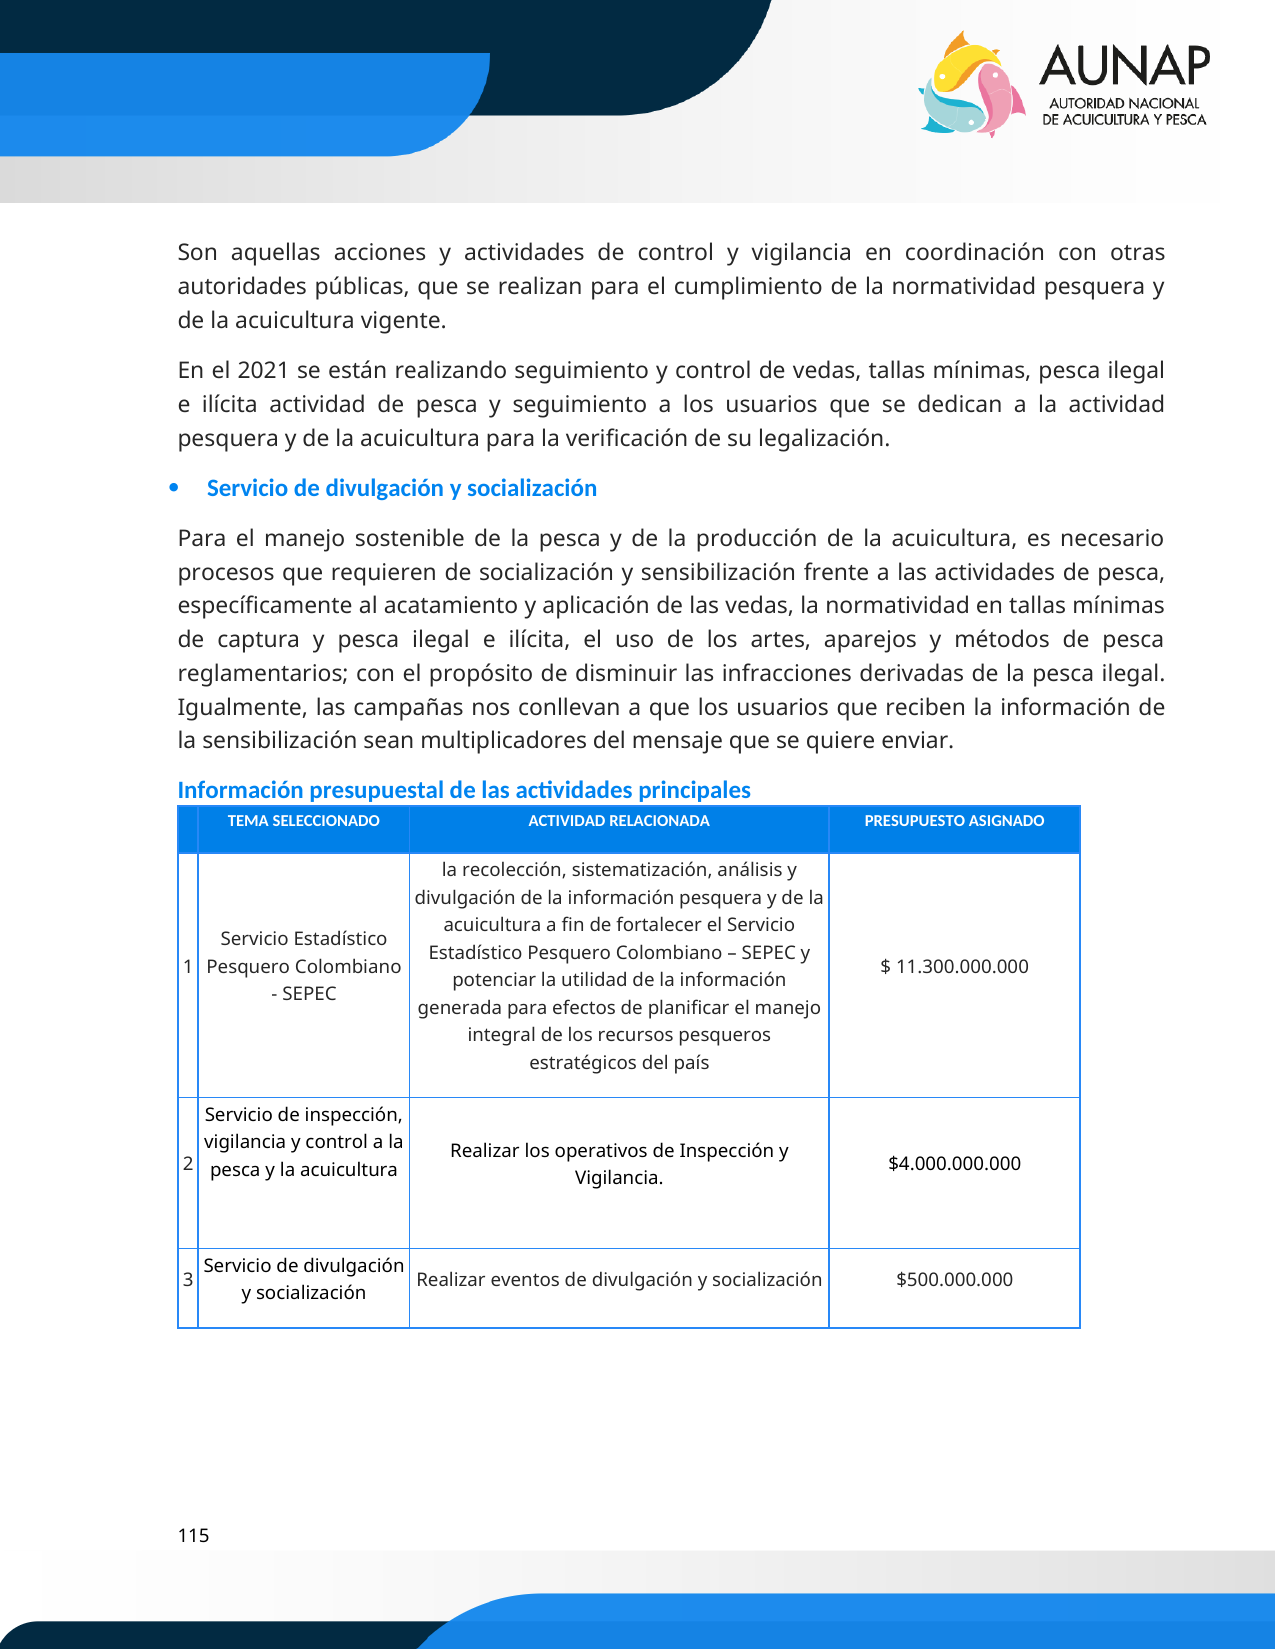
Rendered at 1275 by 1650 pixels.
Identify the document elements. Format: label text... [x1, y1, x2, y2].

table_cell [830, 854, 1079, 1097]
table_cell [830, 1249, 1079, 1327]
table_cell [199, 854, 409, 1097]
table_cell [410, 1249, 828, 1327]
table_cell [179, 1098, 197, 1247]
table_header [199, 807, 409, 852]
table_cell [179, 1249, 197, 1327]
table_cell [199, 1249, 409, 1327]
text En el 2021 se están realizando seguimiento y control de vedas, tallas mínimas, pesca ilegal e ilícita actividad de pesca y seguimiento a los usuarios que se dedican a la actividad pesquera y de la acuicultura para la verificación de su legalización. [177, 354, 1166, 453]
text Para el manejo sostenible de la pesca y de la producción de la acuicultura, es necesario procesos que requieren de socialización y sensibilización frente a las actividades de pesca, específicamente al acatamiento y aplicación de las vedas, la normatividad en tallas mínimas de captura y pesca ilegal e ilícita, el uso de los artes, aparejos y métodos de pesca reglamentarios; con el propósito de disminuir las infracciones derivadas de la pesca ilegal. Igualmente, las campañas nos conllevan a que los usuarios que reciben la información de la sensibilización sean multiplicadores del mensaje que se quiere enviar. [177, 522, 1166, 755]
subtitle Información presupuestal de las actividades principales [177, 774, 1166, 805]
list Servicio de divulgación y socialización [169, 472, 1166, 503]
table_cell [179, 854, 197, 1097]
picture [0, 0, 1275, 215]
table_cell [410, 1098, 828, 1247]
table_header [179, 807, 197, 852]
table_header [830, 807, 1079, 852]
text Son aquellas acciones y actividades de control y vigilancia en coordinación con otras autoridades públicas, que se realizan para el cumplimiento de la normatividad pesquera y de la acuicultura vigente. [177, 236, 1166, 335]
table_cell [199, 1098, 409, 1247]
picture [0, 1440, 1275, 1649]
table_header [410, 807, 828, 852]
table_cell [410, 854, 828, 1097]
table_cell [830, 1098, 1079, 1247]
